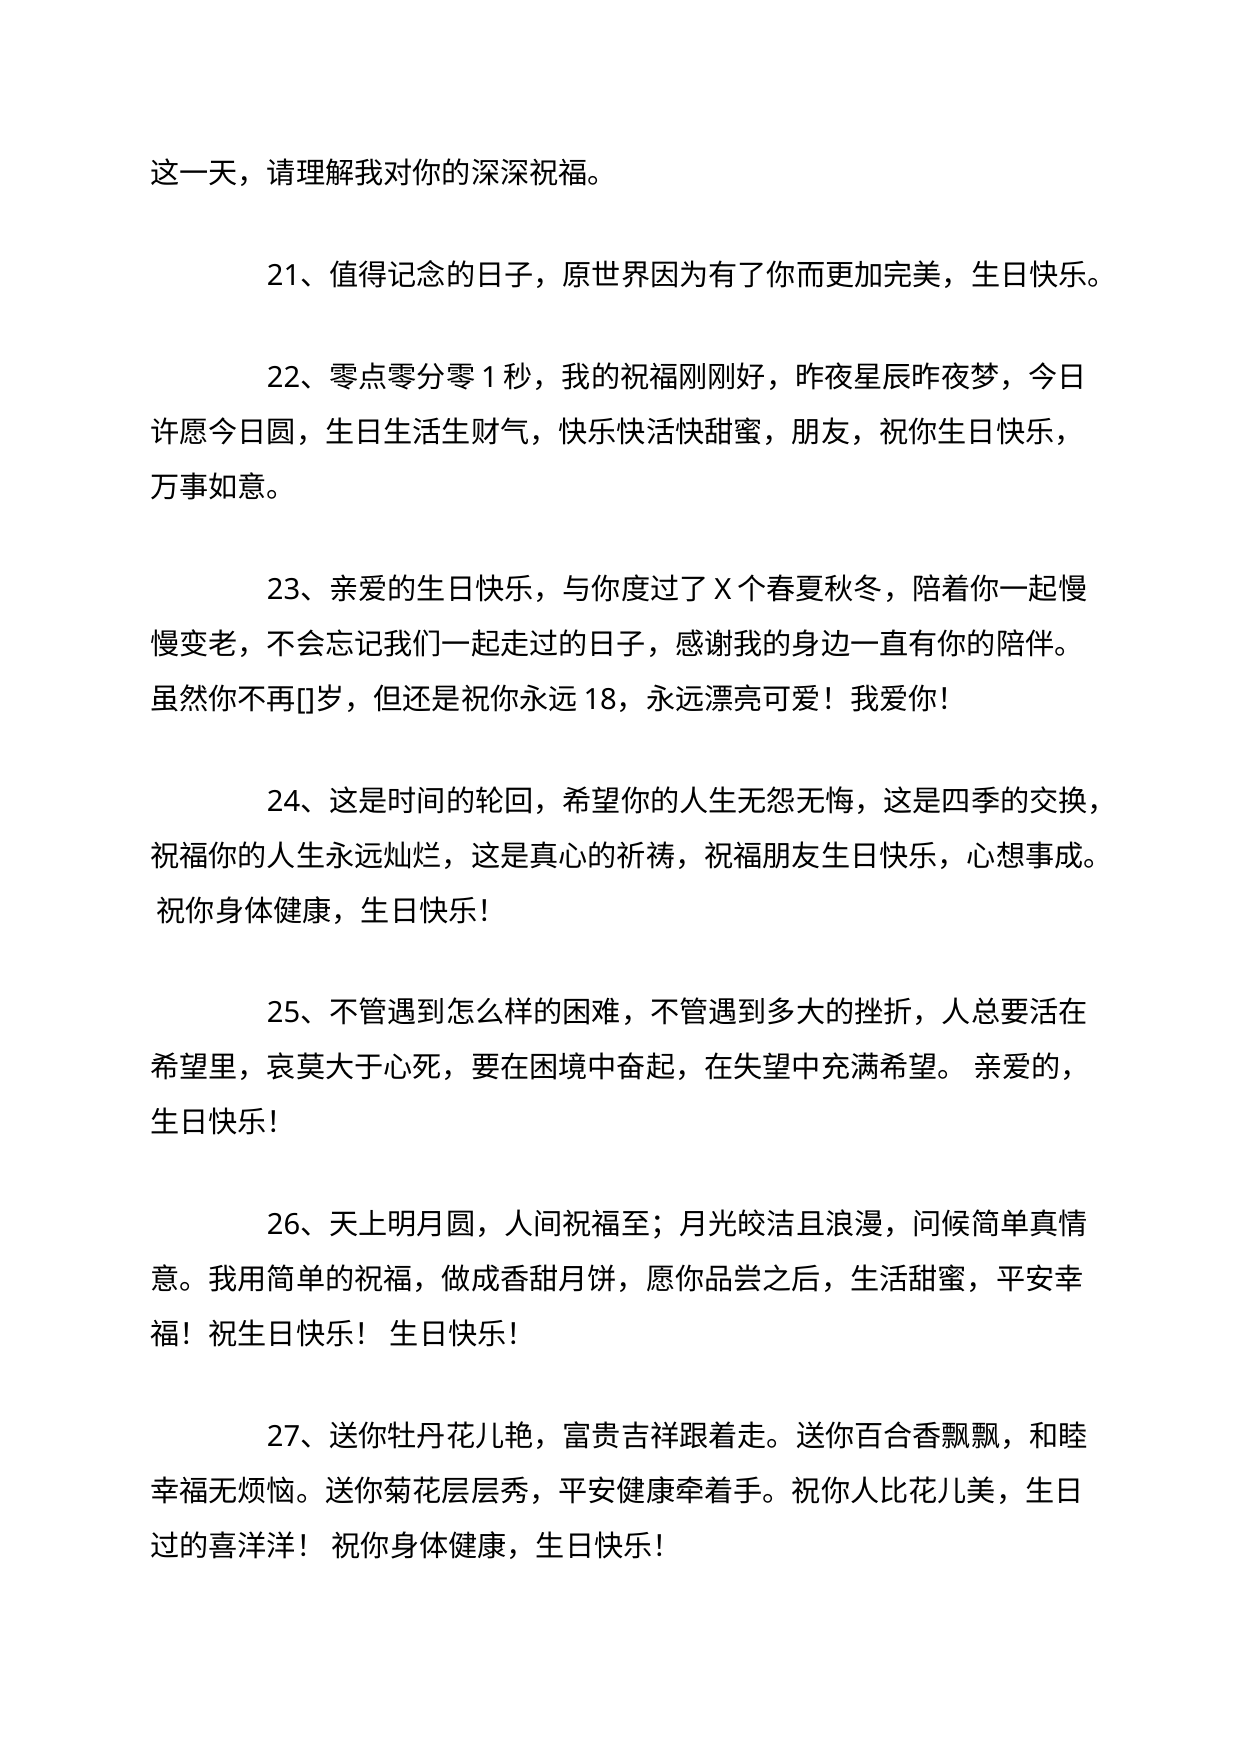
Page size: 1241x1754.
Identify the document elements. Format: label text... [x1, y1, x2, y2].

text 27、送你牡丹花儿艳，富贵吉祥跟着走。送你百合香飘飘，和睦幸福无烦恼。送你菊花层层秀，平安健康牵着手。祝你人比花儿美，生日过的喜洋洋！ 祝你身体健康，生日快乐！ [150, 1412, 1090, 1564]
text 22、零点零分零1秒，我的祝福刚刚好，昨夜星辰昨夜梦，今日许愿今日圆，生日生活生财气，快乐快活快甜蜜，朋友，祝你生日快乐，万事如意。 [150, 354, 1090, 506]
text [150, 150, 1090, 192]
text 25、不管遇到怎么样的困难，不管遇到多大的挫折，人总要活在希望里，哀莫大于心死，要在困境中奋起，在失望中充满希望。 亲爱的，生日快乐！ [150, 989, 1090, 1141]
text 21、值得记念的日子，原世界因为有了你而更加完美，生日快乐。 [150, 252, 1090, 294]
text 23、亲爱的生日快乐，与你度过了X个春夏秋冬，陪着你一起慢慢变老，不会忘记我们一起走过的日子，感谢我的身边一直有你的陪伴。虽然你不再[]岁，但还是祝你永远18，永远漂亮可爱！我爱你！ [150, 565, 1090, 718]
text 24、这是时间的轮回，希望你的人生无怨无悔，这是四季的交换，祝福你的人生永远灿烂，这是真心的祈祷，祝福朋友生日快乐，心想事成。 祝你身体健康，生日快乐！ [150, 777, 1090, 929]
text 26、天上明月圆，人间祝福至；月光皎洁且浪漫，问候简单真情意。我用简单的祝福，做成香甜月饼，愿你品尝之后，生活甜蜜，平安幸福！祝生日快乐！ 生日快乐！ [150, 1201, 1090, 1353]
